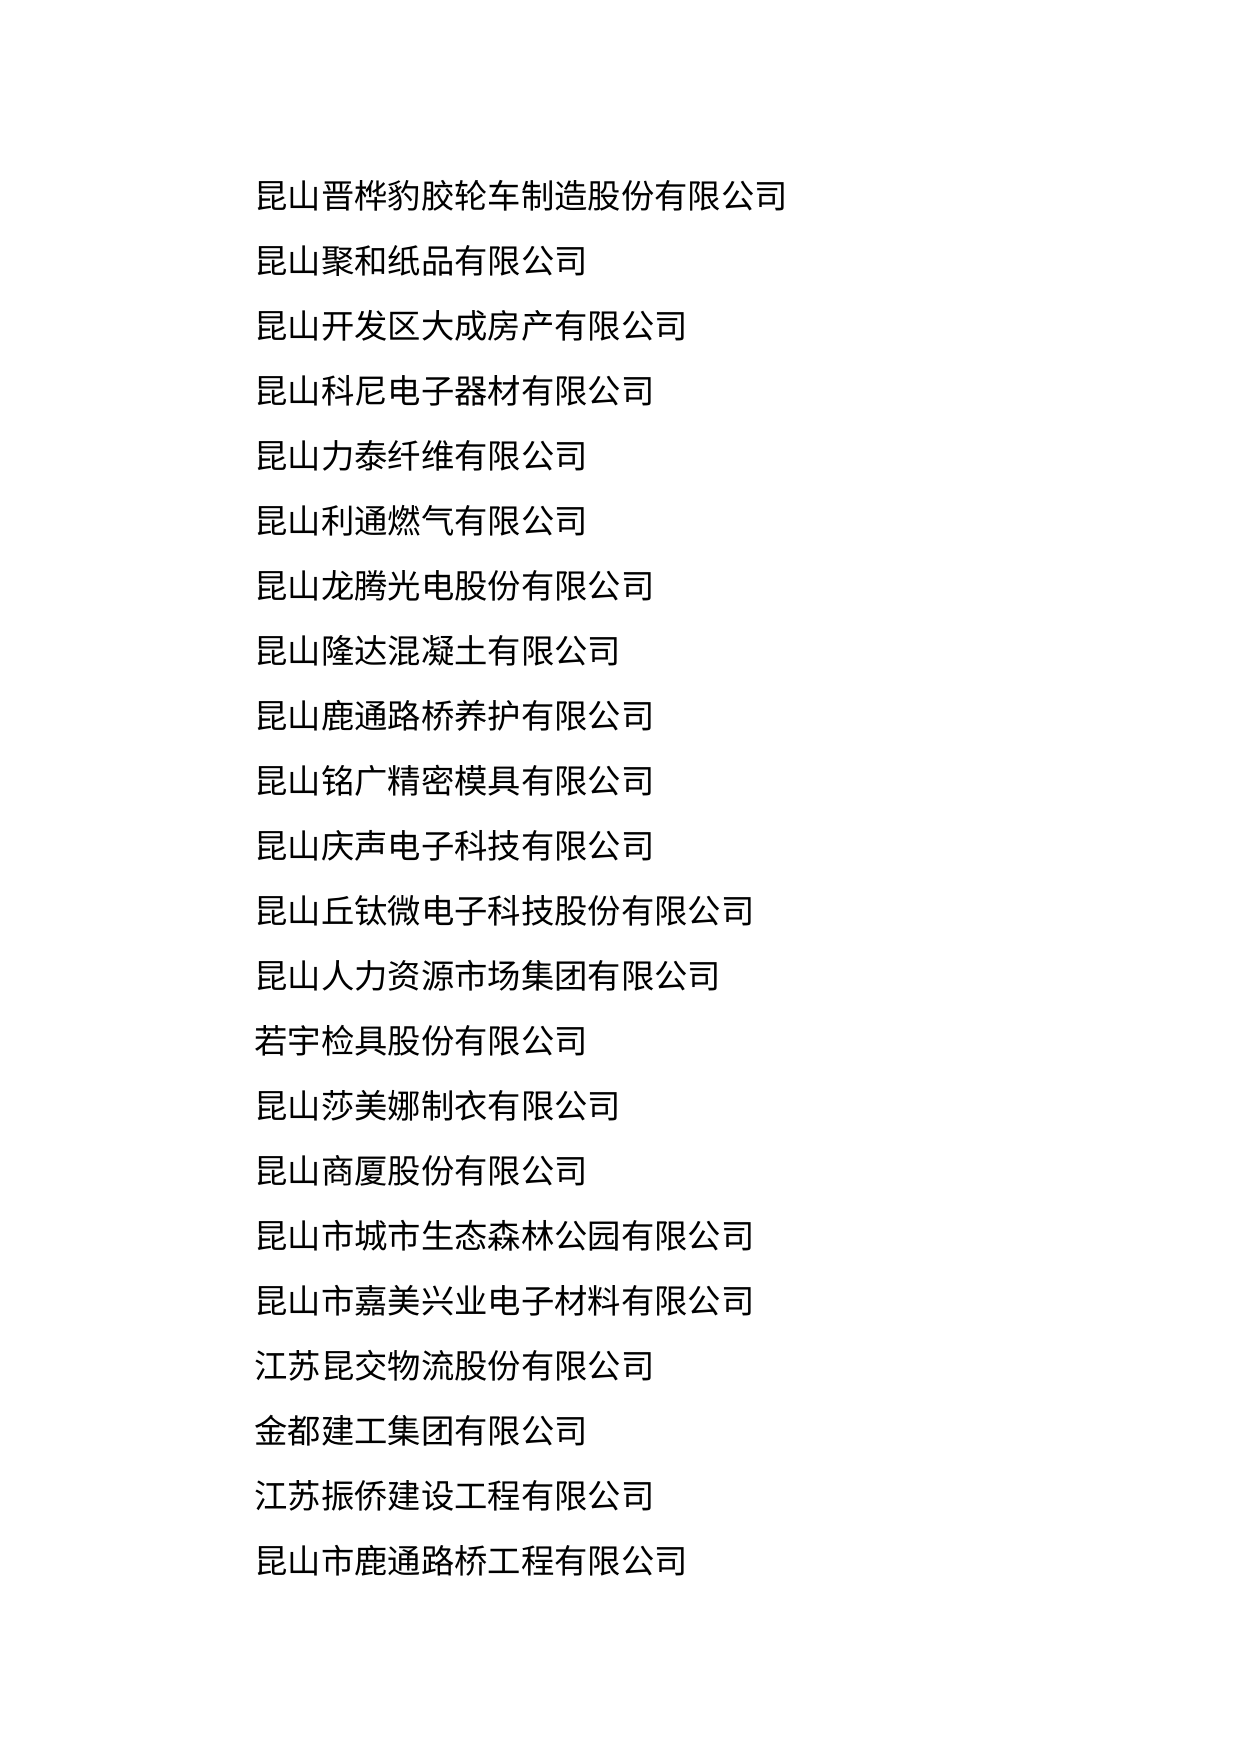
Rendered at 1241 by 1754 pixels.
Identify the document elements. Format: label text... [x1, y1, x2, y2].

text 江苏振侨建设工程有限公司 [254, 1462, 1053, 1527]
text 昆山龙腾光电股份有限公司 [254, 552, 1053, 617]
text 昆山鹿通路桥养护有限公司 [254, 682, 1053, 747]
text 昆山市嘉美兴业电子材料有限公司 [254, 1267, 1053, 1332]
text 昆山开发区大成房产有限公司 [254, 292, 1053, 357]
text 金都建工集团有限公司 [254, 1397, 1053, 1462]
text 昆山隆达混凝土有限公司 [254, 617, 1053, 682]
text 若宇检具股份有限公司 [254, 1007, 1053, 1072]
text 昆山聚和纸品有限公司 [254, 227, 1053, 292]
text 昆山市城市生态森林公园有限公司 [254, 1202, 1053, 1267]
text 昆山铭广精密模具有限公司 [254, 747, 1053, 812]
text 昆山力泰纤维有限公司 [254, 422, 1053, 487]
text 昆山庆声电子科技有限公司 [254, 812, 1053, 877]
text 昆山丘钛微电子科技股份有限公司 [254, 877, 1053, 942]
text 昆山市鹿通路桥工程有限公司 [254, 1527, 1053, 1592]
text 昆山科尼电子器材有限公司 [254, 357, 1053, 422]
text 昆山晋桦豹胶轮车制造股份有限公司 [254, 162, 1053, 227]
text 昆山利通燃气有限公司 [254, 487, 1053, 552]
text 江苏昆交物流股份有限公司 [254, 1332, 1053, 1397]
text 昆山人力资源市场集团有限公司 [254, 942, 1053, 1007]
text 昆山商厦股份有限公司 [254, 1137, 1053, 1202]
text 昆山莎美娜制衣有限公司 [254, 1072, 1053, 1137]
